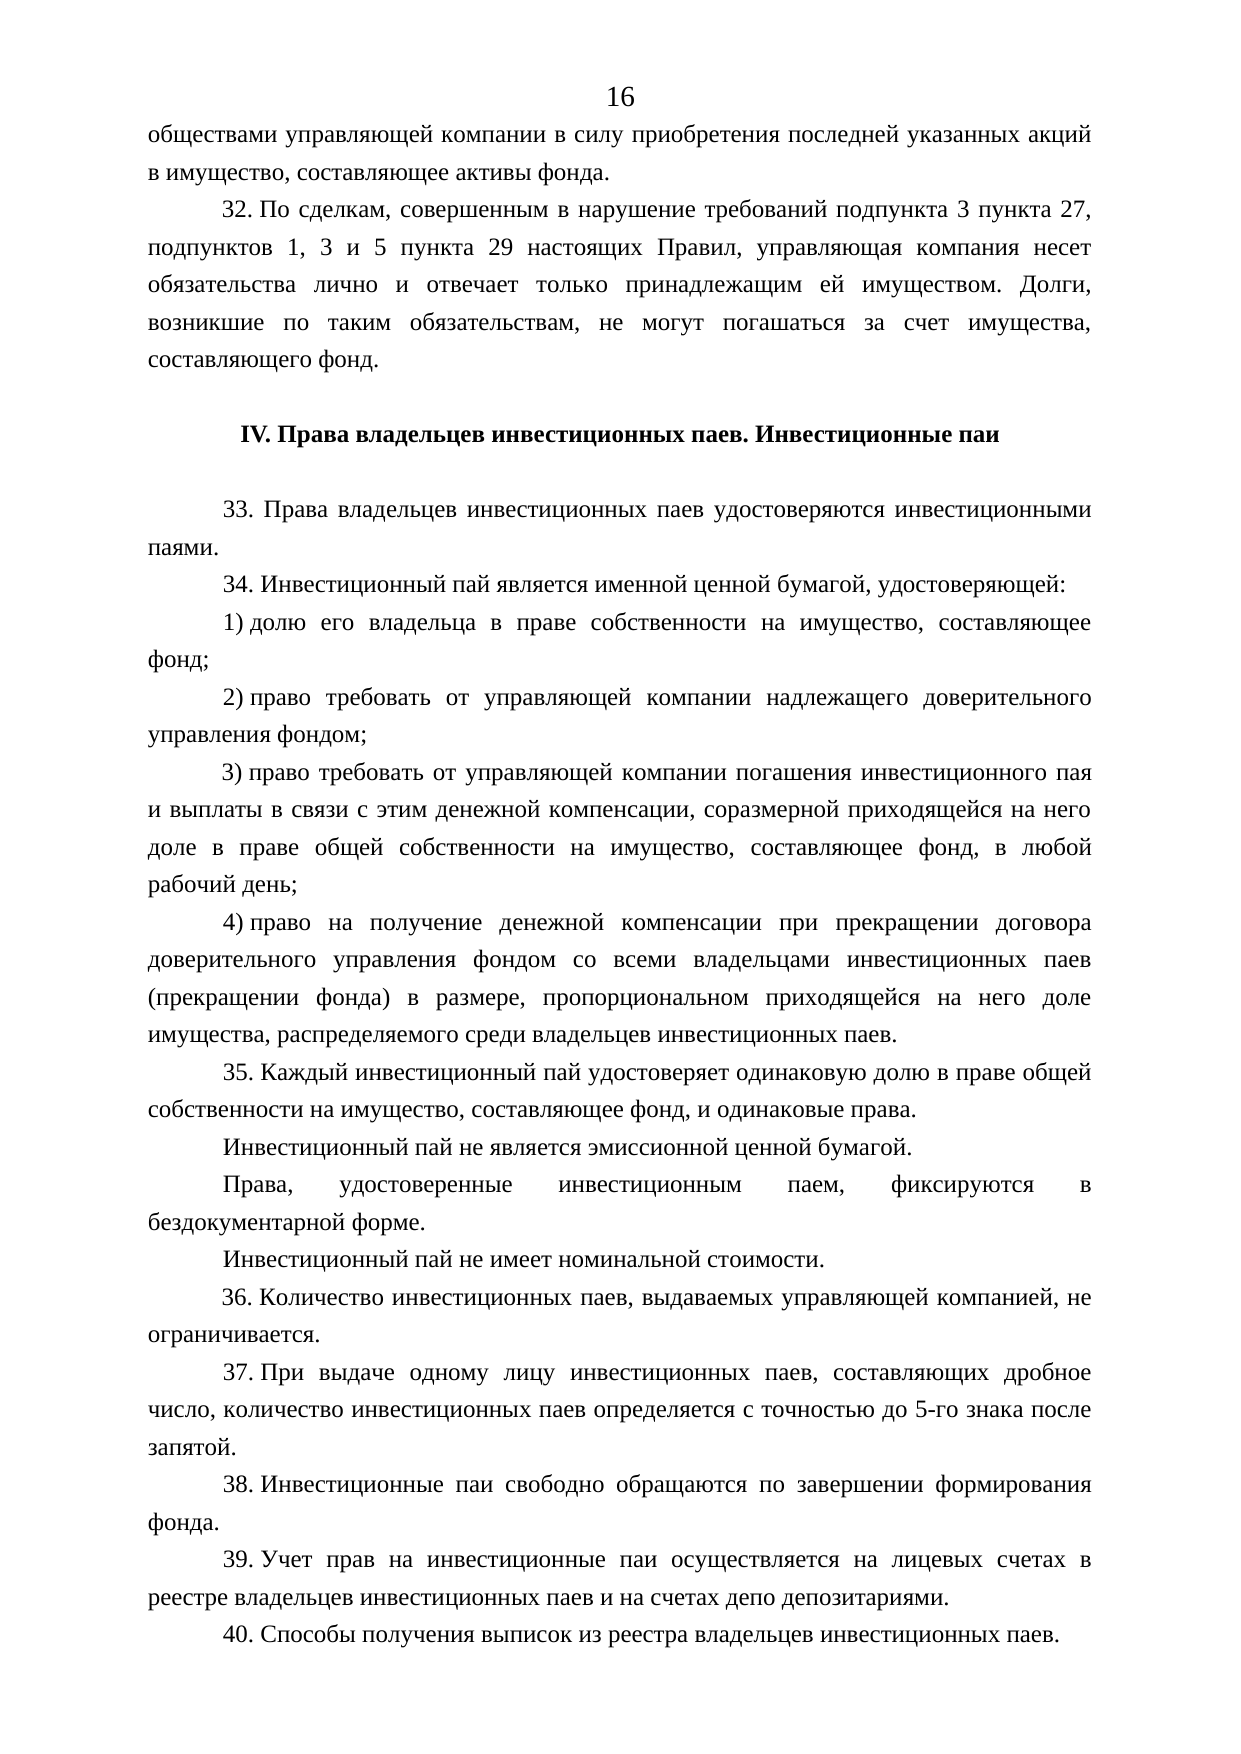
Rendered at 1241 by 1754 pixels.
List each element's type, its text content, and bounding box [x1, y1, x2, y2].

text 38. Инвестиционные паи свободно обращаются по завершении формирования фонда. [148, 1462, 1092, 1537]
text 34. Инвестиционный пай является именной ценной бумагой, удостоверяющей: [148, 562, 1092, 600]
text 2) право требовать от управляющей компании надлежащего доверительного управления фондом; [148, 675, 1092, 750]
text 40. Способы получения выписок из реестра владельцев инвестиционных паев. [148, 1612, 1092, 1650]
text Инвестиционный пай не является эмиссионной ценной бумагой. [148, 1125, 1092, 1162]
text 33. Права владельцев инвестиционных паев удостоверяются инвестиционными паями. [148, 487, 1092, 562]
text Инвестиционный пай не имеет номинальной стоимости. [148, 1237, 1092, 1275]
text 35. Каждый инвестиционный пай удостоверяет одинаковую долю в праве общей собственности на имущество, составляющее фонд, и одинаковые права. [148, 1050, 1092, 1125]
text 36. Количество инвестиционных паев, выдаваемых управляющей компанией, не ограничивается. [148, 1275, 1092, 1350]
text 3) право требовать от управляющей компании погашения инвестиционного пая и выплаты в связи с этим денежной компенсации, соразмерной приходящейся на него доле в праве общей собственности на имущество, составляющее фонд, в любой рабочий день; [148, 750, 1092, 900]
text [148, 112, 1092, 187]
text 4) право на получение денежной компенсации при прекращении договора доверительного управления фондом со всеми владельцами инвестиционных паев (прекращении фонда) в размере, пропорциональном приходящейся на него доле имущества, распределяемого среди владельцев инвестиционных паев. [148, 900, 1092, 1050]
text 32. По сделкам, совершенным в нарушение требований подпункта 3 пункта 27, подпунктов 1, 3 и 5 пункта 29 настоящих Правил, управляющая компания несет обязательства лично и отвечает только принадлежащим ей имуществом. Долги, возникшие по таким обязательствам, не могут погашаться за счет имущества, составляющего фонд. [148, 187, 1092, 375]
subtitle IV. Права владельцев инвестиционных паев. Инвестиционные паи [148, 412, 1092, 450]
text 39. Учет прав на инвестиционные паи осуществляется на лицевых счетах в реестре владельцев инвестиционных паев и на счетах депо депозитариями. [148, 1537, 1092, 1612]
text 37. При выдаче одному лицу инвестиционных паев, составляющих дробное число, количество инвестиционных паев определяется с точностью до 5-го знака после запятой. [148, 1350, 1092, 1462]
text Права, удостоверенные инвестиционным паем, фиксируются в бездокументарной форме. [148, 1162, 1092, 1237]
text 1) долю его владельца в праве собственности на имущество, составляющее фонд; [148, 600, 1092, 675]
